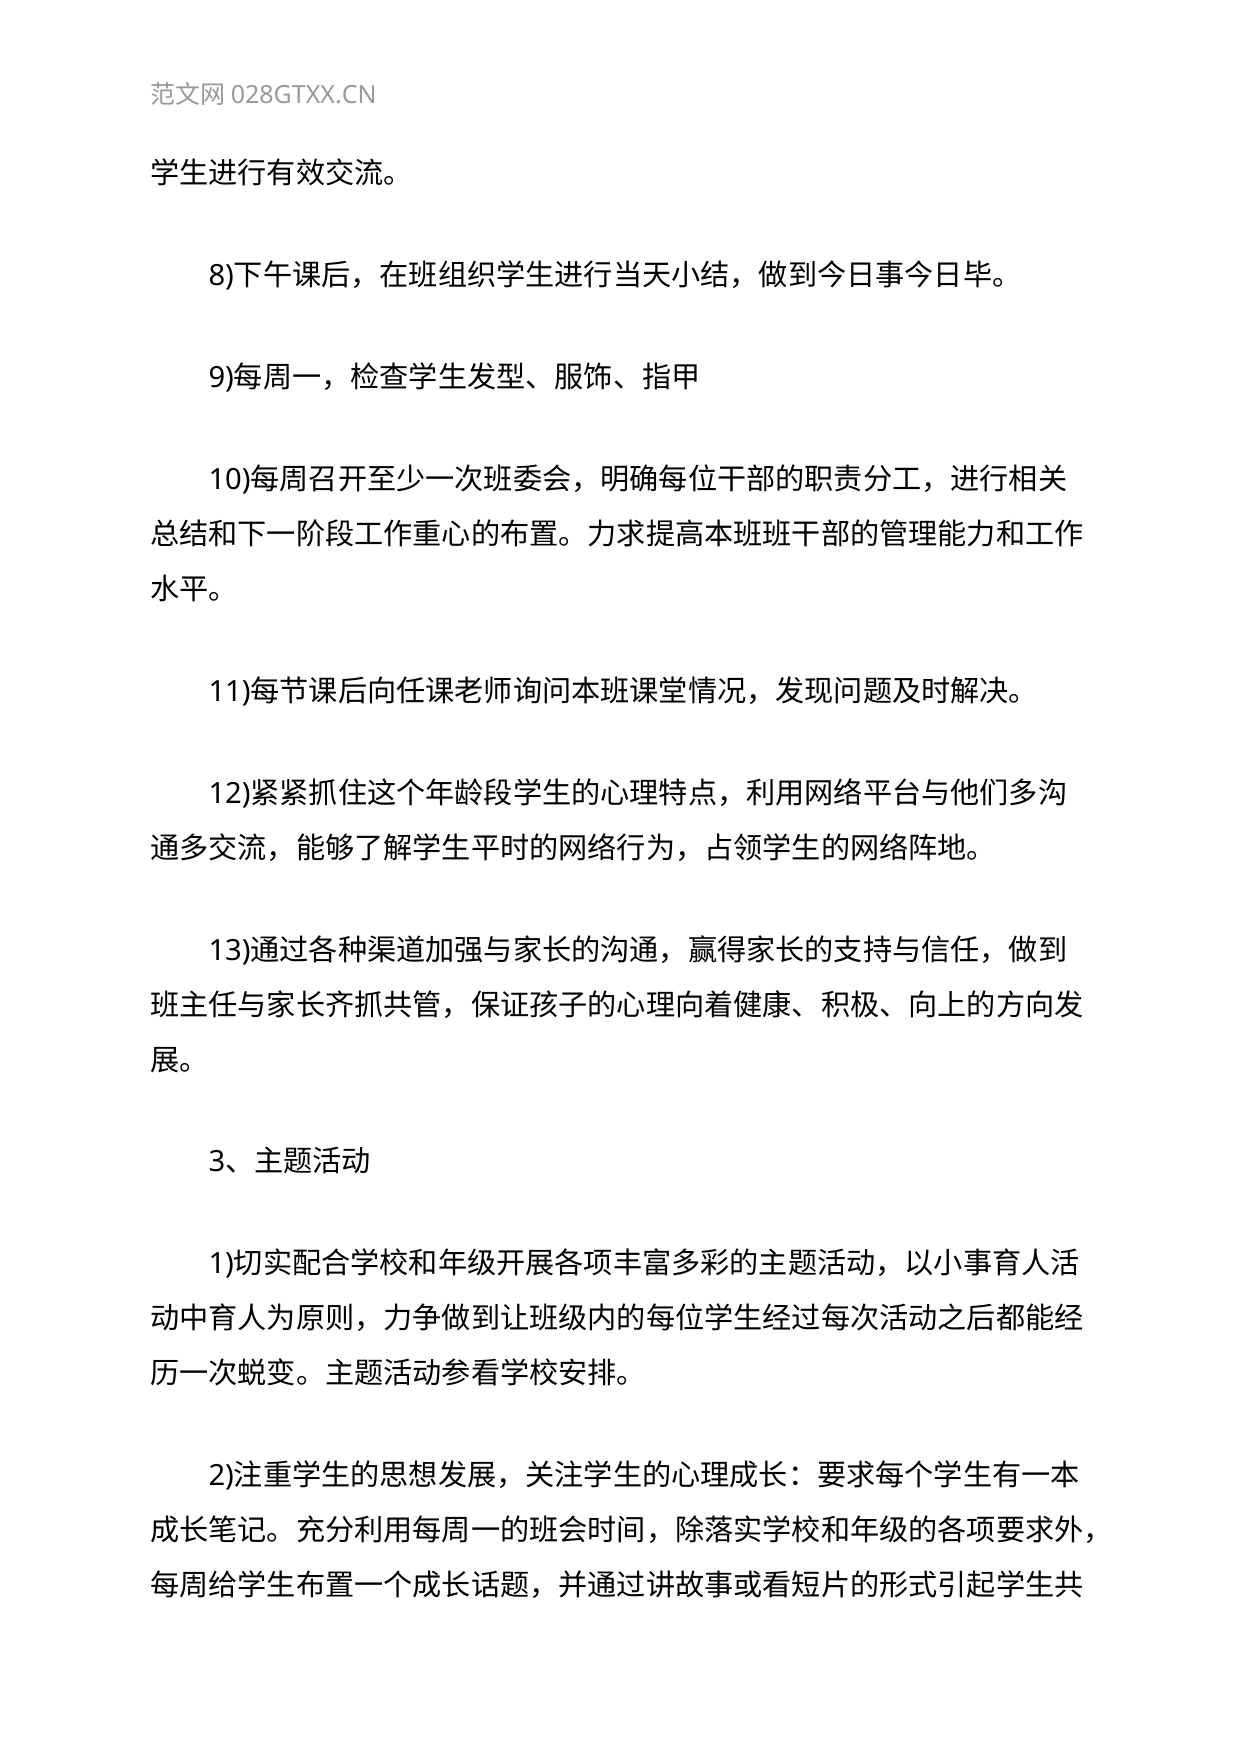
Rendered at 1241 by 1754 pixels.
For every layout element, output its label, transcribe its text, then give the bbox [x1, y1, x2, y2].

text 11)每节课后向任课老师询问本班课堂情况，发现问题及时解决。 [150, 667, 1090, 710]
text 12)紧紧抓住这个年龄段学生的心理特点，利用网络平台与他们多沟通多交流，能够了解学生平时的网络行为，占领学生的网络阵地。 [150, 769, 1090, 867]
text 8)下午课后，在班组织学生进行当天小结，做到今日事今日毕。 [150, 252, 1090, 294]
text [150, 1451, 1090, 1604]
text 13)通过各种渠道加强与家长的沟通，赢得家长的支持与信任，做到班主任与家长齐抓共管，保证孩子的心理向着健康、积极、向上的方向发展。 [150, 926, 1090, 1078]
text 1)切实配合学校和年级开展各项丰富多彩的主题活动，以小事育人活动中育人为原则，力争做到让班级内的每位学生经过每次活动之后都能经历一次蜕变。主题活动参看学校安排。 [150, 1240, 1090, 1392]
text 3、主题活动 [150, 1138, 1090, 1180]
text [150, 150, 1090, 192]
text 9)每周一，检查学生发型、服饰、指甲 [150, 354, 1090, 396]
text 10)每周召开至少一次班委会，明确每位干部的职责分工，进行相关总结和下一阶段工作重心的布置。力求提高本班班干部的管理能力和工作水平。 [150, 456, 1090, 608]
